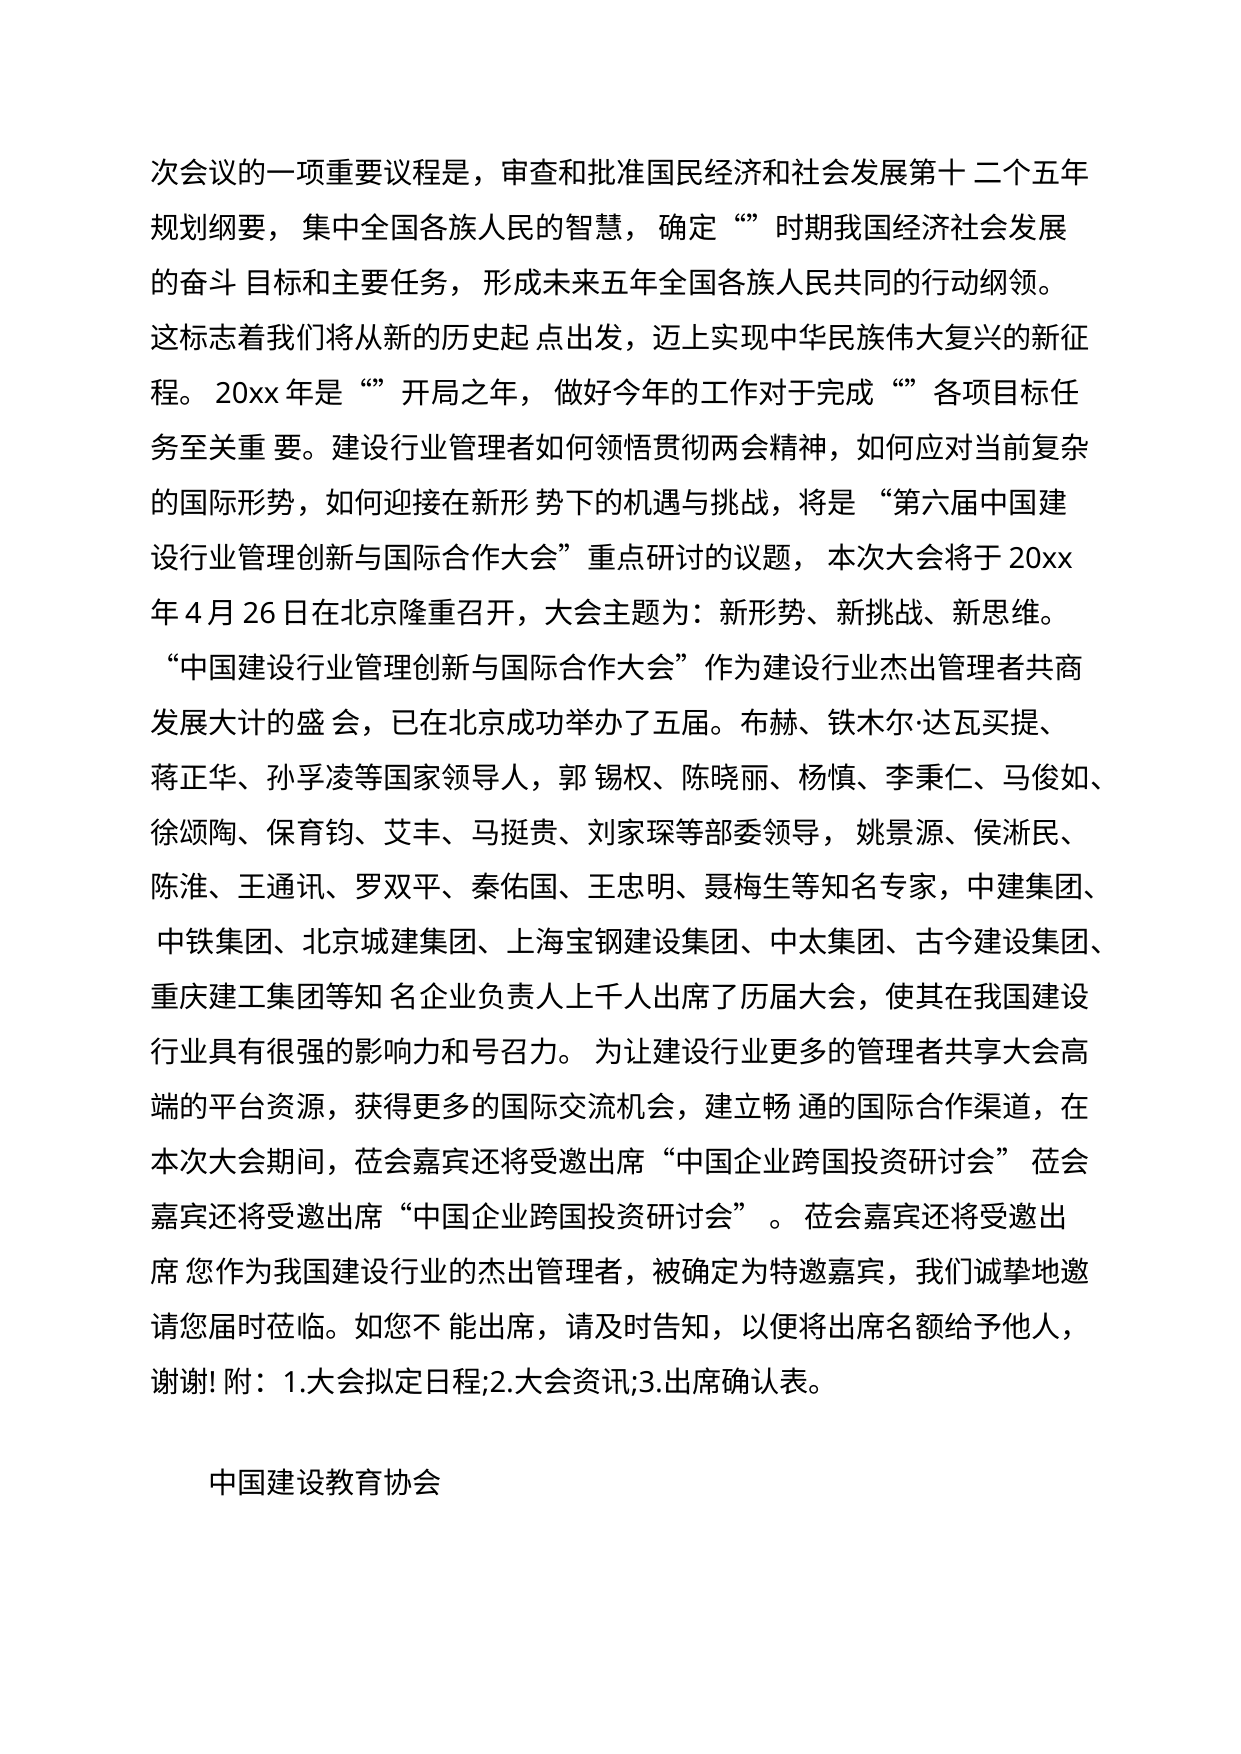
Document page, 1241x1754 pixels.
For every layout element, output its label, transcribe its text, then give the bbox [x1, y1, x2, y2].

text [150, 150, 1090, 1401]
text 中国建设教育协会 [150, 1460, 1090, 1502]
